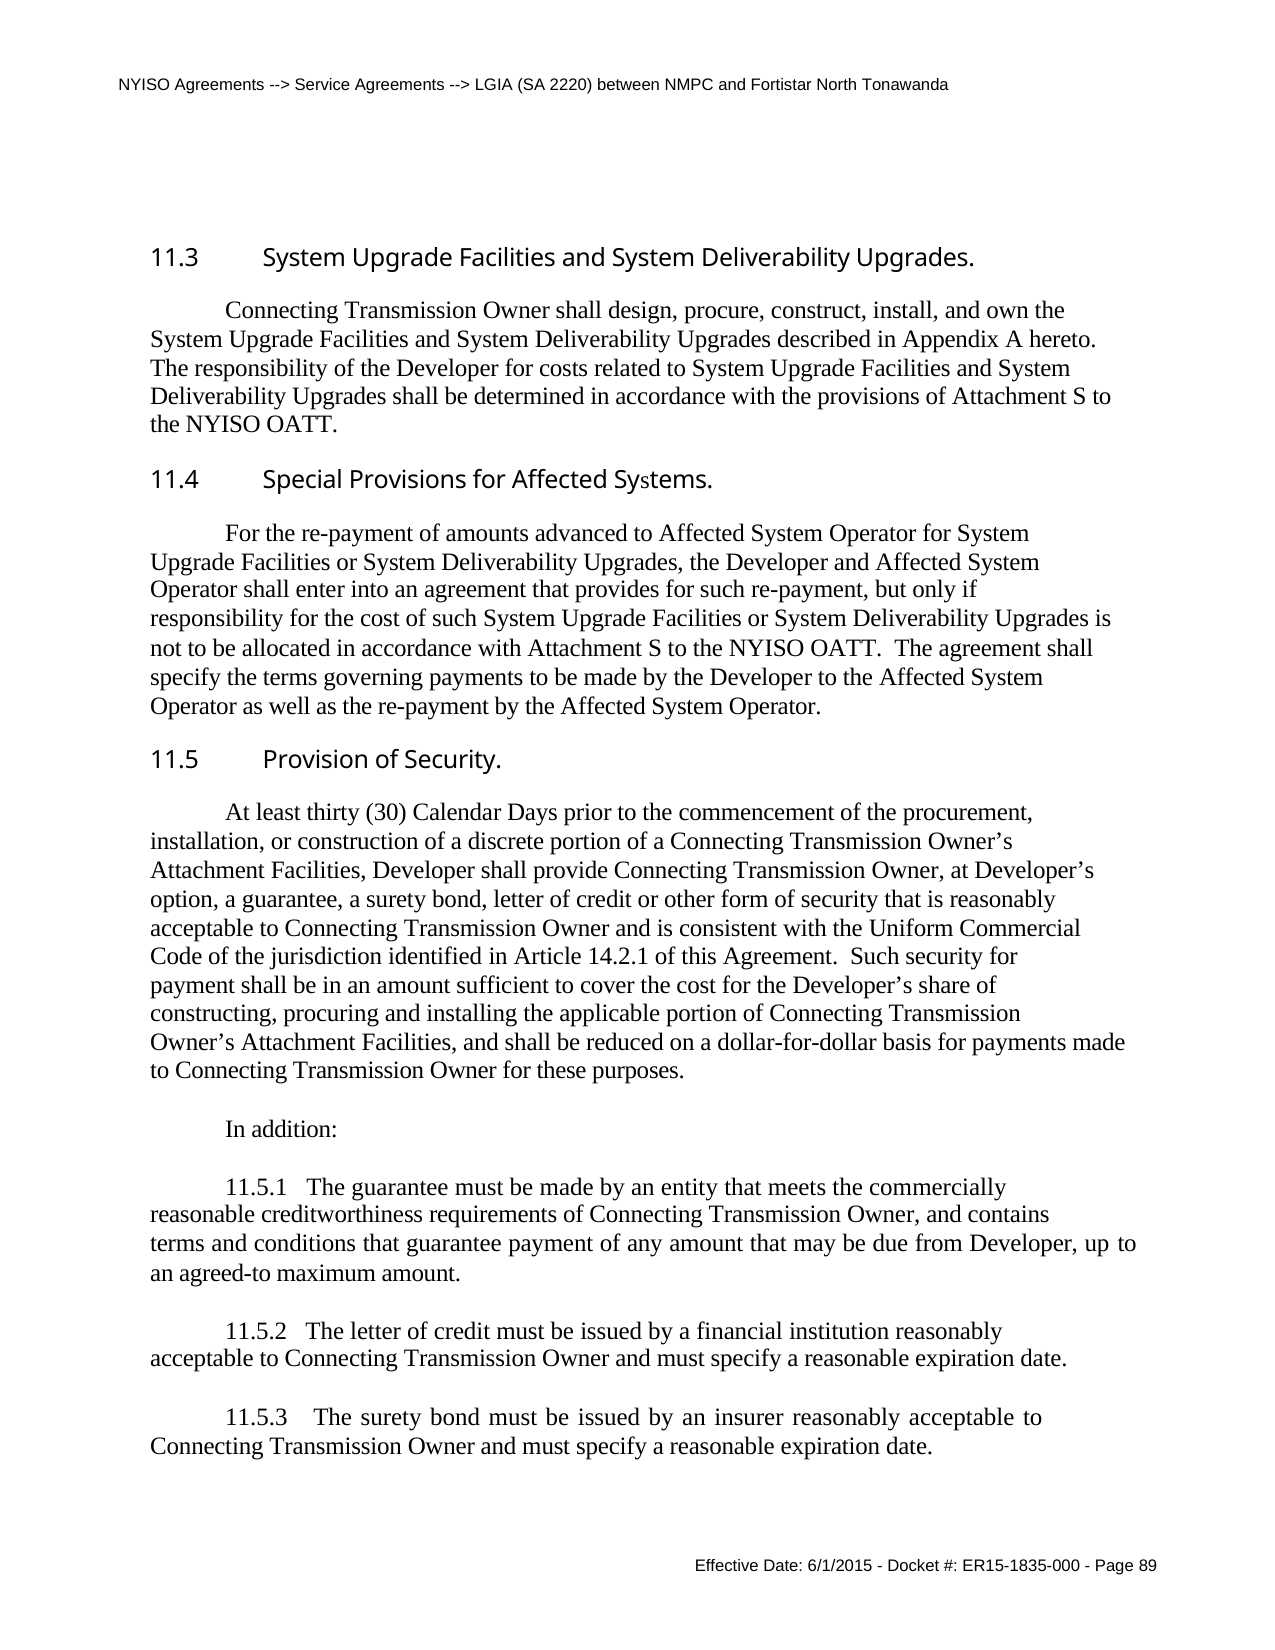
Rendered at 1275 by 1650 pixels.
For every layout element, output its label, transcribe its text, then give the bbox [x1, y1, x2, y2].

text 11.5.3 The surety bond must be issued by an insurer reasonably acceptable to Connecting Transmission Owner and must specify a reasonable expiration date. [150, 1402, 1044, 1460]
text 11.3 System Upgrade Facilities and System Deliverability Upgrades. [150, 243, 1275, 272]
text terms and conditions that guarantee payment of any amount that may be due from Developer, up to an agreed-to maximum amount. [150, 1228, 1136, 1287]
text 11.5 Provision of Security. [150, 746, 1275, 775]
text 11.5.1 The guarantee must be made by an entity that meets the commercially [225, 1172, 1275, 1201]
text reasonable creditworthiness requirements of Connecting Transmission Owner, and contains [150, 1201, 1275, 1228]
text At least thirty (30) Calendar Days prior to the commencement of the procurement, [225, 798, 1275, 826]
text Upgrade Facilities or System Deliverability Upgrades, the Developer and Affected System [150, 547, 1275, 576]
text Operator shall enter into an agreement that provides for such re-payment, but only if [150, 576, 1275, 603]
text 11.4 Special Provisions for Affected Systems. [150, 465, 1275, 494]
text In addition: [225, 1114, 1275, 1143]
text System Upgrade Facilities and System Deliverability Upgrades described in Appendix A hereto. The responsibility of the Developer for costs related to System Upgrade Facilities and System Deliverability Upgrades shall be determined in accordance with the provisions of Attachment S to the NYISO OATT. [150, 325, 1135, 438]
text acceptable to Connecting Transmission Owner and must specify a reasonable expiration date. [150, 1345, 1275, 1372]
text Attachment Facilities, Developer shall provide Connecting Transmission Owner, at Developer’s option, a guarantee, a surety bond, letter of credit or other form of security that is reasonably acceptable to Connecting Transmission Owner and is consistent with the Uniform Commercial Code of the jurisdiction identified in Article 14.2.1 of this Agreement. Such security for payment shall be in an amount sufficient to cover the cost for the Developer’s share of constructing, procuring and installing the applicable portion of Connecting Transmission Owner’s Attachment Facilities, and shall be reduced on a dollar-for-dollar basis for payments made to Connecting Transmission Owner for these purposes. [150, 856, 1133, 1084]
text installation, or construction of a discrete portion of a Connecting Transmission Owner’s [150, 827, 1275, 856]
text Connecting Transmission Owner shall design, procure, construct, install, and own the [225, 295, 1275, 324]
text responsibility for the cost of such System Upgrade Facilities or System Deliverability Upgrades is not to be allocated in accordance with Attachment S to the NYISO OATT. The agreement shall specify the terms governing payments to be made by the Developer to the Affected System Operator as well as the re-payment by the Affected System Operator. [150, 603, 1134, 720]
text 11.5.2 The letter of credit must be issued by a financial institution reasonably [225, 1316, 1275, 1345]
text For the re-payment of amounts advanced to Affected System Operator for System [225, 518, 1275, 547]
